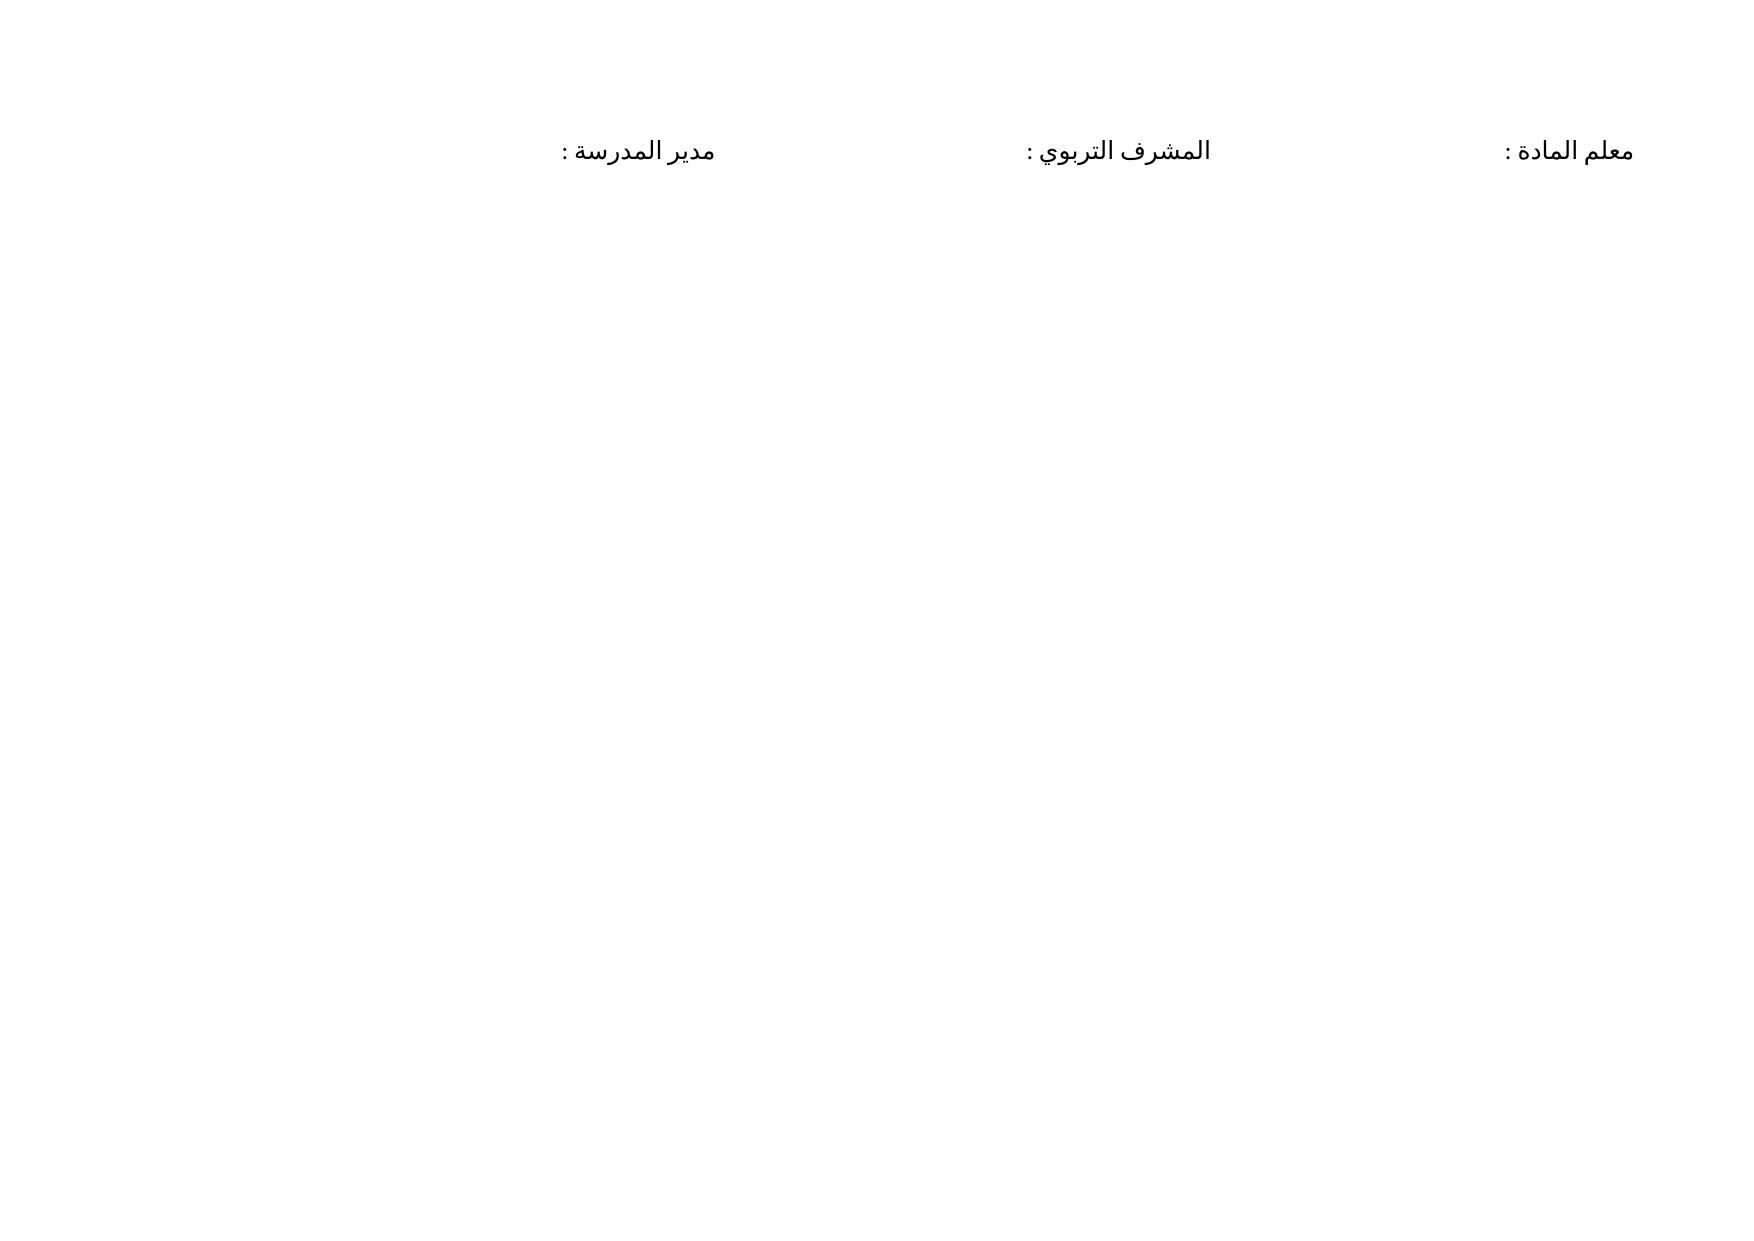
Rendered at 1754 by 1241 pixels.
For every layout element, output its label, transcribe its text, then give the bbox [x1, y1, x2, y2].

text معلم المادة : المشرف التربوي : مدير المدرسة : [150, 136, 1668, 166]
